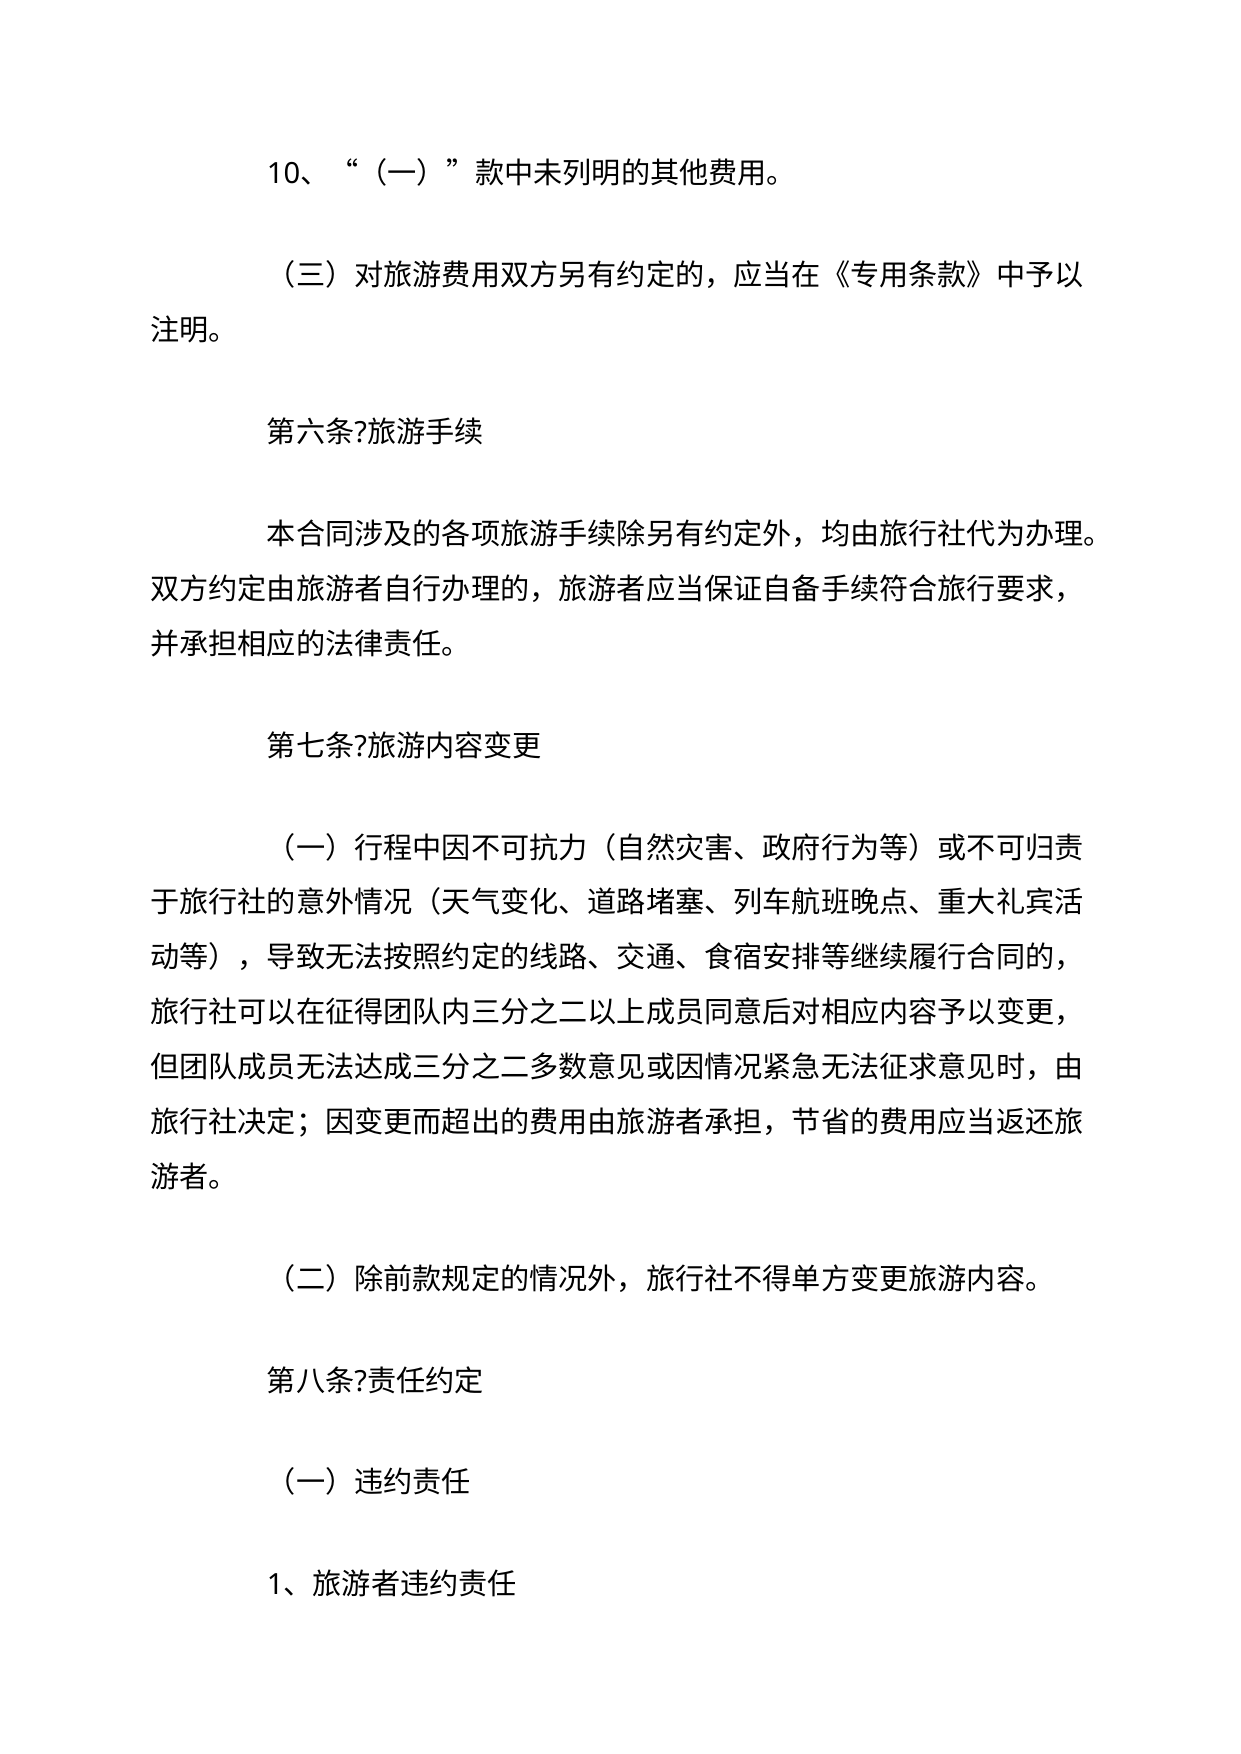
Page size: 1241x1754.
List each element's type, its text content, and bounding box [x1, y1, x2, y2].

text （三）对旅游费用双方另有约定的，应当在《专用条款》中予以注明。 [150, 252, 1090, 349]
text 第六条?旅游手续 [150, 409, 1090, 451]
text （二）除前款规定的情况外，旅行社不得单方变更旅游内容。 [150, 1255, 1090, 1298]
text 本合同涉及的各项旅游手续除另有约定外，均由旅行社代为办理。双方约定由旅游者自行办理的，旅游者应当保证自备手续符合旅行要求，并承担相应的法律责任。 [150, 511, 1090, 663]
text 10、“（一）”款中未列明的其他费用。 [150, 150, 1090, 192]
text 第八条?责任约定 [150, 1357, 1090, 1399]
text （一）行程中因不可抗力（自然灾害、政府行为等）或不可归责于旅行社的意外情况（天气变化、道路堵塞、列车航班晚点、重大礼宾活动等），导致无法按照约定的线路、交通、食宿安排等继续履行合同的，旅行社可以在征得团队内三分之二以上成员同意后对相应内容予以变更，但团队成员无法达成三分之二多数意见或因情况紧急无法征求意见时，由旅行社决定；因变更而超出的费用由旅游者承担，节省的费用应当返还旅游者。 [150, 824, 1090, 1196]
text （一）违约责任 [150, 1459, 1090, 1501]
text 第七条?旅游内容变更 [150, 722, 1090, 764]
text 1、旅游者违约责任 [150, 1561, 1090, 1603]
